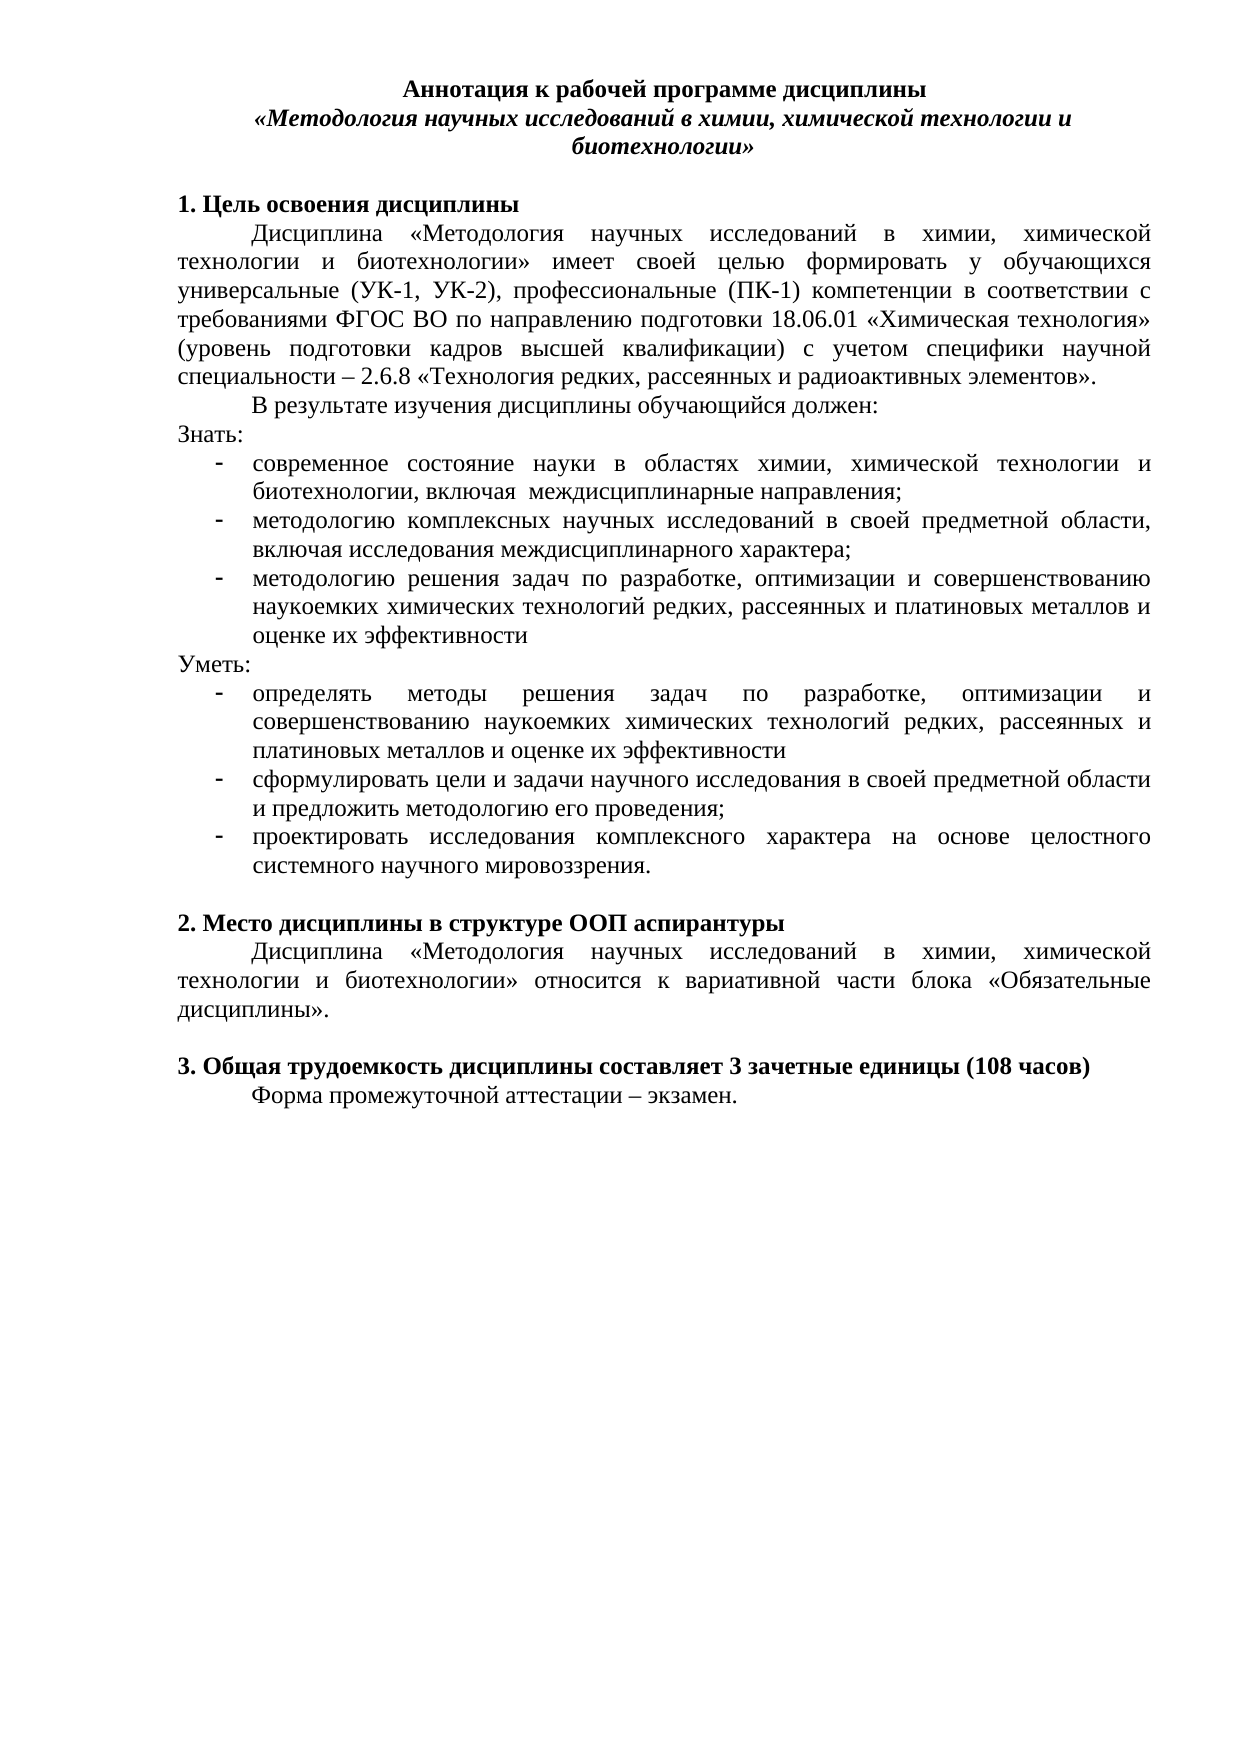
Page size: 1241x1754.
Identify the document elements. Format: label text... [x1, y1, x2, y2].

text 3. Общая трудоемкость дисциплины составляет 3 зачетные единицы (108 часов) [177, 1051, 1152, 1080]
list методологию решения задач по разработке, оптимизации и совершенствованию наукоемких химических технологий редких, рассеянных и платиновых металлов и оценке их эффективности [215, 563, 1152, 649]
text 2. Место дисциплины в структуре ООП аспирантуры [177, 908, 1152, 936]
text Дисциплина «Методология научных исследований в химии, химической технологии и биотехнологии» относится к вариативной части блока «Обязательные дисциплины». [177, 936, 1152, 1023]
list определять методы решения задач по разработке, оптимизации и совершенствованию наукоемких химических технологий редких, рассеянных и платиновых металлов и оценке их эффективности [215, 678, 1152, 764]
text Форма промежуточной аттестации – экзамен. [177, 1080, 1152, 1109]
text Дисциплина «Методология научных исследований в химии, химической технологии и биотехнологии» имеет своей целью формировать у обучающихся универсальные (УК-1, УК-2), профессиональные (ПК-1) компетенции в соответствии с требованиями ФГОС ВО по направлению подготовки 18.06.01 «Химическая технология» (уровень подготовки кадров высшей квалификации) с учетом специфики научной специальности – 2.6.8 «Технология редких, рассеянных и радиоактивных элементов». [177, 218, 1152, 390]
list современное состояние науки в областях химии, химической технологии и биотехнологии, включая междисциплинарные направления; [215, 448, 1152, 505]
text Знать: [177, 419, 1152, 448]
text Аннотация к рабочей программе дисциплины [177, 74, 1152, 103]
text «Методология научных исследований в химии, химической технологии и биотехнологии» [177, 103, 1152, 160]
text Уметь: [177, 649, 1152, 678]
list проектировать исследования комплексного характера на основе целостного системного научного мировоззрения. [215, 821, 1152, 879]
list сформулировать цели и задачи научного исследования в своей предметной области и предложить методологию его проведения; [215, 764, 1152, 821]
text 1. Цель освоения дисциплины [177, 189, 1152, 218]
text В результате изучения дисциплины обучающийся должен: [177, 390, 1152, 419]
list методологию комплексных научных исследований в своей предметной области, включая исследования междисциплинарного характера; [215, 505, 1152, 563]
